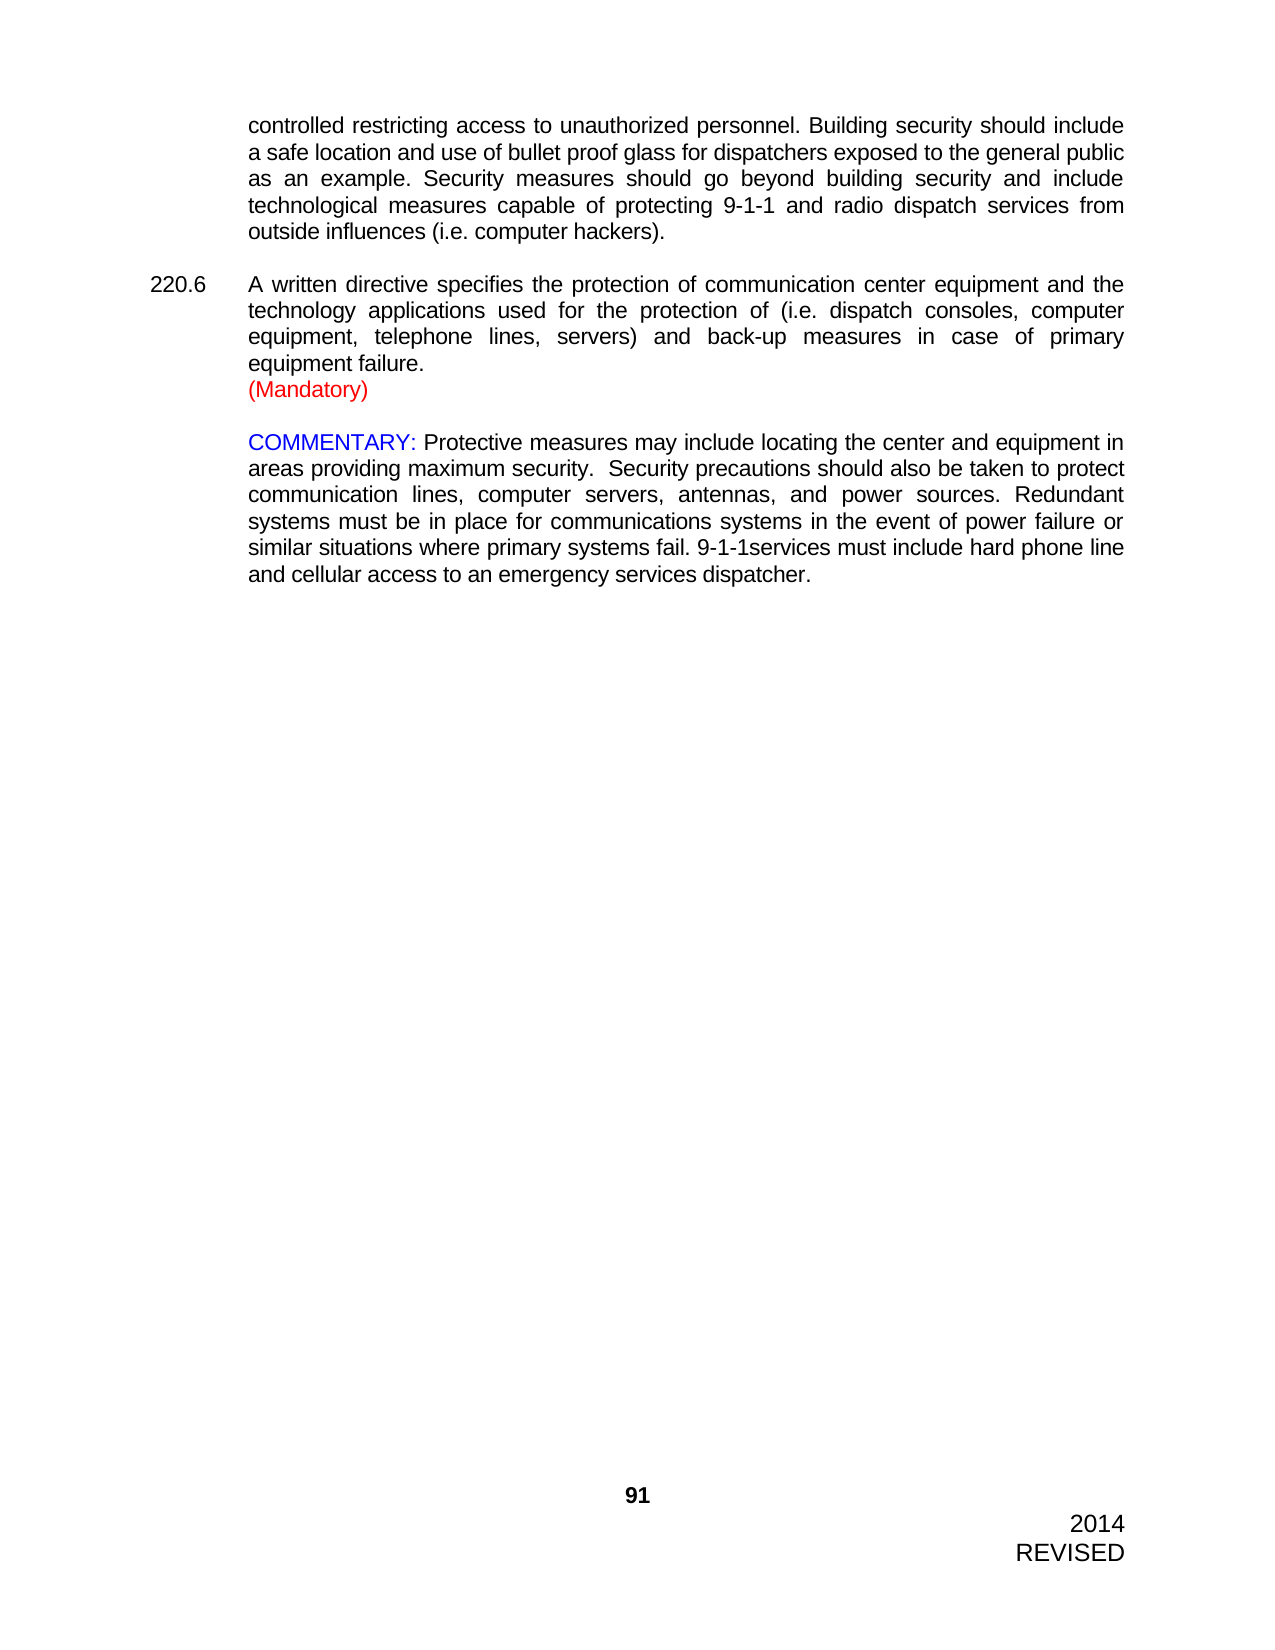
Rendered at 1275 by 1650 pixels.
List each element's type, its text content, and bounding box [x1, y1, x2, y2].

text 220.6 A written directive specifies the protection of communication center equipment and the technology applications used for the protection of (i.e. dispatch consoles, computer equipment, telephone lines, servers) and back-up measures in case of primary equipment failure. [150, 271, 1125, 376]
text (Mandatory) [150, 376, 1125, 402]
text COMMENTARY: Protective measures may include locating the center and equipment in areas providing maximum security. Security precautions should also be taken to protect communication lines, computer servers, antennas, and power sources. Redundant systems must be in place for communications systems in the event of power failure or similar situations where primary systems fail. 9-1-1services must include hard phone line and cellular access to an emergency services dispatcher. [150, 429, 1125, 587]
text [150, 112, 1125, 244]
